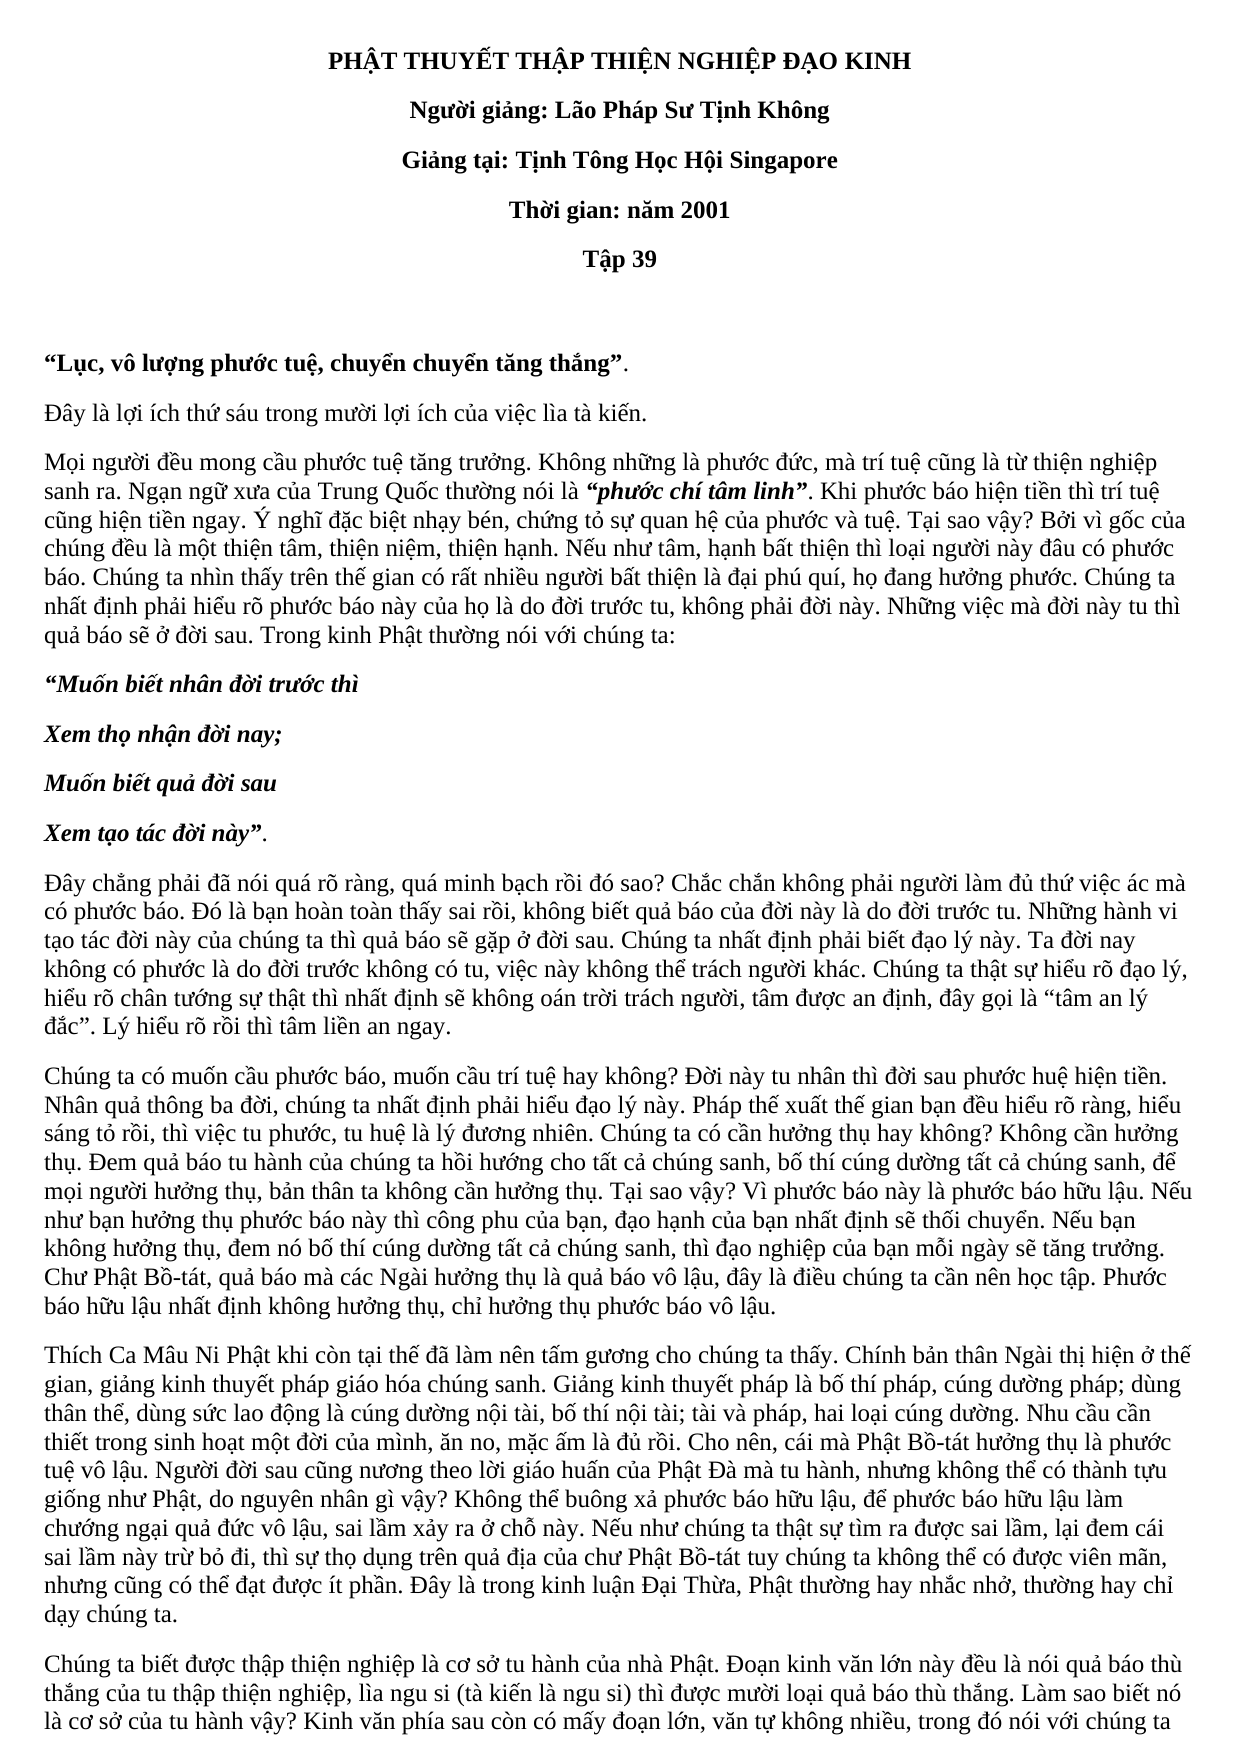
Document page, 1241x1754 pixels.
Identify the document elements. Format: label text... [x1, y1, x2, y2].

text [44, 1649, 1195, 1735]
text Xem thọ nhận đời nay; [44, 719, 1195, 748]
text Đây là lợi ích thứ sáu trong mười lợi ích của việc lìa tà kiến. [44, 398, 1195, 426]
text Người giảng: Lão Pháp Sư Tịnh Không [44, 96, 1195, 124]
text Đây chẳng phải đã nói quá rõ ràng, quá minh bạch rồi đó sao? Chắc chắn không phải người làm đủ thứ việc ác mà có phước báo. Đó là bạn hoàn toàn thấy sai rồi, không biết quả báo của đời này là do đời trước tu. Những hành vi tạo tác đời này của chúng ta thì quả báo sẽ gặp ở đời sau. Chúng ta nhất định phải biết đạo lý này. Ta đời nay không có phước là do đời trước không có tu, việc này không thể trách người khác. Chúng ta thật sự hiểu rõ đạo lý, hiểu rõ chân tướng sự thật thì nhất định sẽ không oán trời trách người, tâm được an định, đây gọi là “tâm an lý đắc”. Lý hiểu rõ rồi thì tâm liền an ngay. [44, 868, 1195, 1040]
text Muốn biết quả đời sau [44, 768, 1195, 797]
text Chúng ta có muốn cầu phước báo, muốn cầu trí tuệ hay không? Đời này tu nhân thì đời sau phước huệ hiện tiền. Nhân quả thông ba đời, chúng ta nhất định phải hiểu đạo lý này. Pháp thế xuất thế gian bạn đều hiểu rõ ràng, hiểu sáng tỏ rồi, thì việc tu phước, tu huệ là lý đương nhiên. Chúng ta có cần hưởng thụ hay không? Không cần hưởng thụ. Đem quả báo tu hành của chúng ta hồi hướng cho tất cả chúng sanh, bố thí cúng dường tất cả chúng sanh, để mọi người hưởng thụ, bản thân ta không cần hưởng thụ. Tại sao vậy? Vì phước báo này là phước báo hữu lậu. Nếu như bạn hưởng thụ phước báo này thì công phu của bạn, đạo hạnh của bạn nhất định sẽ thối chuyển. Nếu bạn không hưởng thụ, đem nó bố thí cúng dường tất cả chúng sanh, thì đạo nghiệp của bạn mỗi ngày sẽ tăng trưởng. Chư Phật Bồ-tát, quả báo mà các Ngài hưởng thụ là quả báo vô lậu, đây là điều chúng ta cần nên học tập. Phước báo hữu lậu nhất định không hưởng thụ, chỉ hưởng thụ phước báo vô lậu. [44, 1061, 1195, 1320]
text Mọi người đều mong cầu phước tuệ tăng trưởng. Không những là phước đức, mà trí tuệ cũng là từ thiện nghiệp sanh ra. Ngạn ngữ xưa của Trung Quốc thường nói là “phước chí tâm linh”. Khi phước báo hiện tiền thì trí tuệ cũng hiện tiền ngay. Ý nghĩ đặc biệt nhạy bén, chứng tỏ sự quan hệ của phước và tuệ. Tại sao vậy? Bởi vì gốc của chúng đều là một thiện tâm, thiện niệm, thiện hạnh. Nếu như tâm, hạnh bất thiện thì loại người này đâu có phước báo. Chúng ta nhìn thấy trên thế gian có rất nhiều người bất thiện là đại phú quí, họ đang hưởng phước. Chúng ta nhất định phải hiểu rõ phước báo này của họ là do đời trước tu, không phải đời này. Những việc mà đời này tu thì quả báo sẽ ở đời sau. Trong kinh Phật thường nói với chúng ta: [44, 447, 1195, 648]
text “Muốn biết nhân đời trước thì [44, 669, 1195, 698]
text Xem tạo tác đời này”. [44, 818, 1195, 847]
text Thời gian: năm 2001 [44, 195, 1195, 223]
text PHẬT THUYẾT THẬP THIỆN NGHIỆP ĐẠO KINH [44, 46, 1195, 75]
text Tập 39 [44, 244, 1195, 273]
text “Lục, vô lượng phước tuệ, chuyển chuyển tăng thắng”. [44, 348, 1195, 377]
text Thích Ca Mâu Ni Phật khi còn tại thế đã làm nên tấm gương cho chúng ta thấy. Chính bản thân Ngài thị hiện ở thế gian, giảng kinh thuyết pháp giáo hóa chúng sanh. Giảng kinh thuyết pháp là bố thí pháp, cúng dường pháp; dùng thân thể, dùng sức lao động là cúng dường nội tài, bố thí nội tài; tài và pháp, hai loại cúng dường. Nhu cầu cần thiết trong sinh hoạt một đời của mình, ăn no, mặc ấm là đủ rồi. Cho nên, cái mà Phật Bồ-tát hưởng thụ là phước tuệ vô lậu. Người đời sau cũng nương theo lời giáo huấn của Phật Đà mà tu hành, nhưng không thể có thành tựu giống như Phật, do nguyên nhân gì vậy? Không thể buông xả phước báo hữu lậu, để phước báo hữu lậu làm chướng ngại quả đức vô lậu, sai lầm xảy ra ở chỗ này. Nếu như chúng ta thật sự tìm ra được sai lầm, lại đem cái sai lầm này trừ bỏ đi, thì sự thọ dụng trên quả địa của chư Phật Bồ-tát tuy chúng ta không thể có được viên mãn, nhưng cũng có thể đạt được ít phần. Đây là trong kinh luận Đại Thừa, Phật thường hay nhắc nhở, thường hay chỉ dạy chúng ta. [44, 1341, 1195, 1628]
text Giảng tại: Tịnh Tông Học Hội Singapore [44, 145, 1195, 174]
